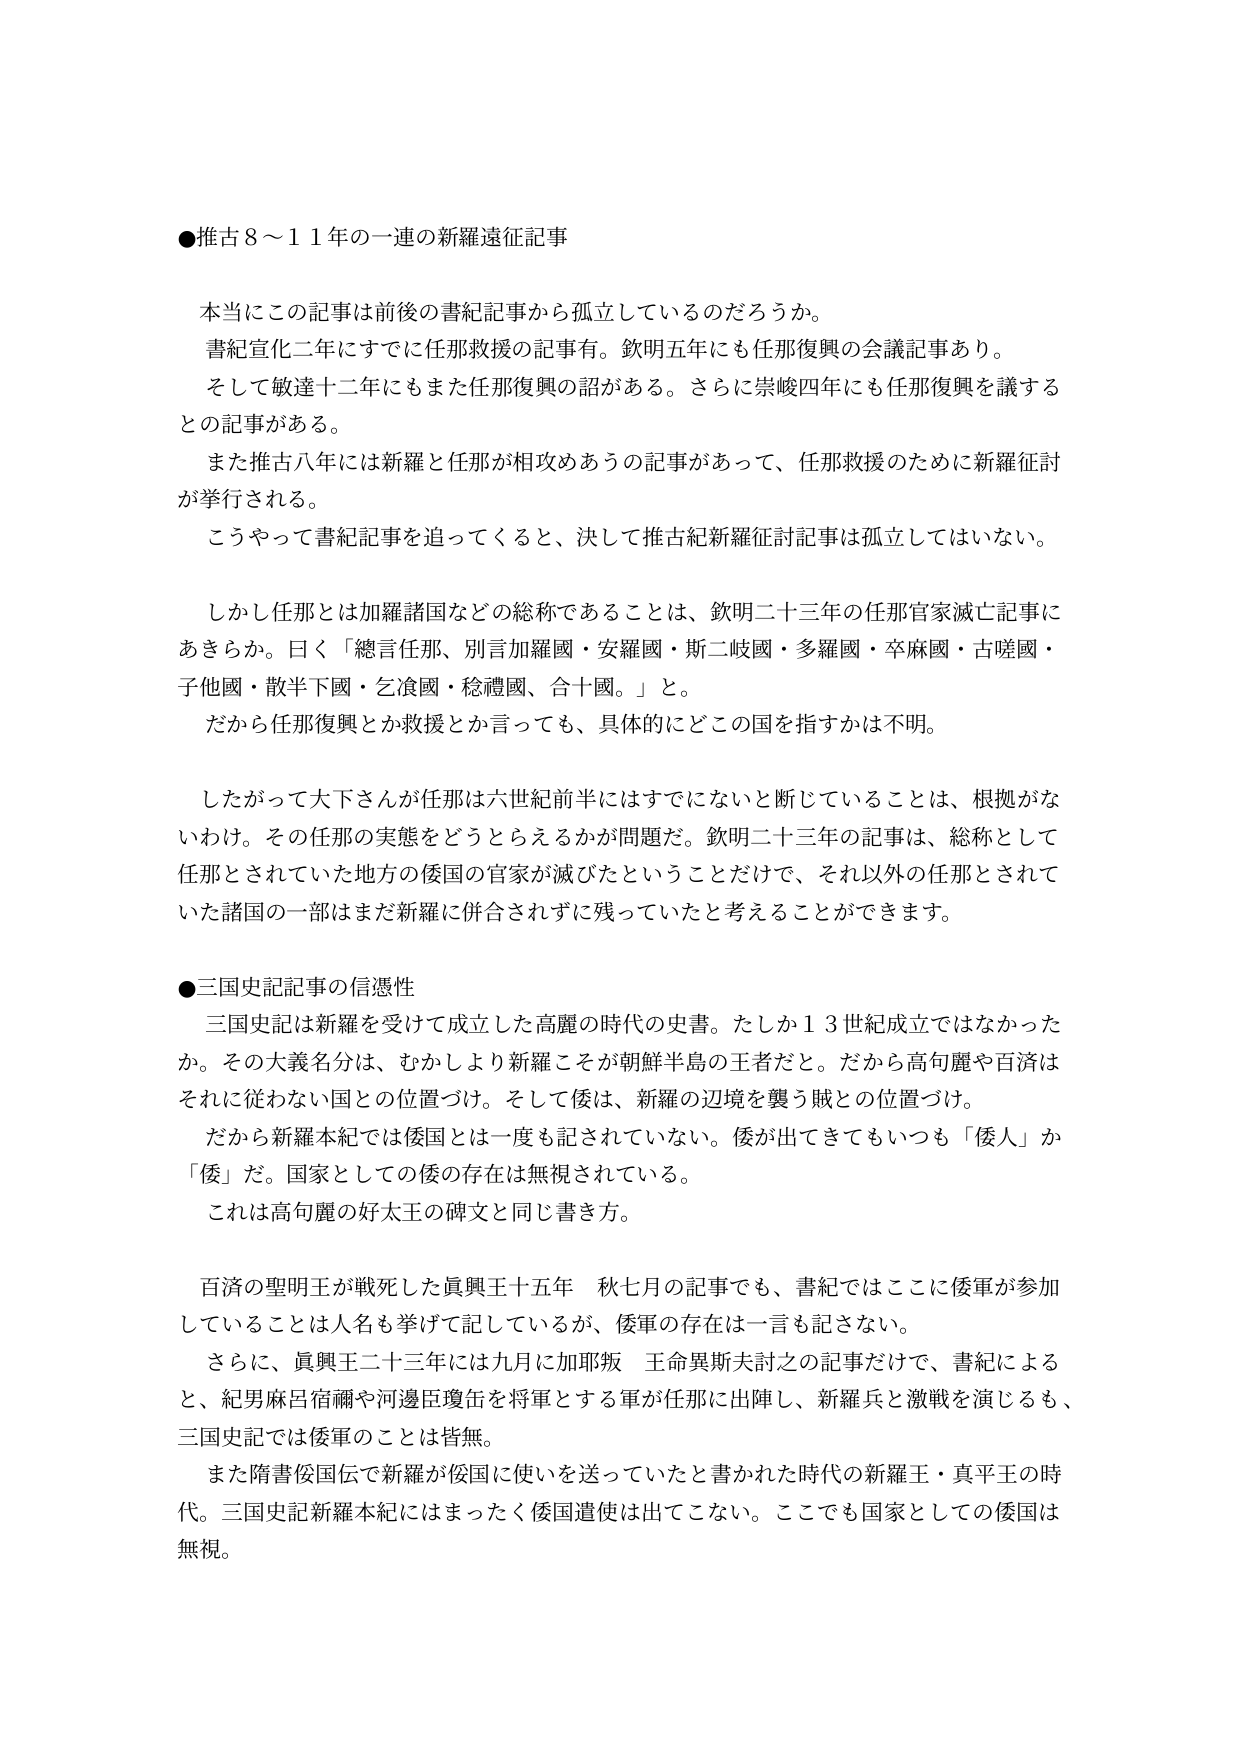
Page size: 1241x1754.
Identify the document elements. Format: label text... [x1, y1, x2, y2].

text こうやって書紀記事を追ってくると、決して推古紀新羅征討記事は孤立してはいない。 [177, 517, 1063, 554]
text 本当にこの記事は前後の書紀記事から孤立しているのだろうか。 [177, 292, 1063, 329]
text これは高句麗の好太王の碑文と同じ書き方。 [177, 1192, 1063, 1229]
text ●推古８～１１年の一連の新羅遠征記事 [177, 217, 1063, 254]
text また隋書俀国伝で新羅が俀国に使いを送っていたと書かれた時代の新羅王・真平王の時代。三国史記新羅本紀にはまったく倭国遣使は出てこない。ここでも国家としての倭国は無視。 [177, 1454, 1063, 1567]
text また推古八年には新羅と任那が相攻めあうの記事があって、任那救援のために新羅征討が挙行される。 [177, 442, 1063, 517]
text ●三国史記記事の信憑性 [177, 967, 1063, 1004]
text だから任那復興とか救援とか言っても、具体的にどこの国を指すかは不明。 [177, 704, 1063, 742]
text 三国史記は新羅を受けて成立した高麗の時代の史書。たしか１３世紀成立ではなかったか。その大義名分は、むかしより新羅こそが朝鮮半島の王者だと。だから高句麗や百済はそれに従わない国との位置づけ。そして倭は、新羅の辺境を襲う賊との位置づけ。 [177, 1004, 1063, 1117]
text しかし任那とは加羅諸国などの総称であることは、欽明二十三年の任那官家滅亡記事にあきらか。曰く「總言任那、別言加羅國・安羅國・斯二岐國・多羅國・卒麻國・古嗟國・子他國・散半下國・乞飡國・稔禮國、合十國。」と。 [177, 592, 1063, 704]
text 書紀宣化二年にすでに任那救援の記事有。欽明五年にも任那復興の会議記事あり。 [177, 329, 1063, 367]
text そして敏達十二年にもまた任那復興の詔がある。さらに崇峻四年にも任那復興を議するとの記事がある。 [177, 367, 1063, 442]
text 百済の聖明王が戦死した眞興王十五年 秋七月の記事でも、書紀ではここに倭軍が参加していることは人名も挙げて記しているが、倭軍の存在は一言も記さない。 [177, 1267, 1063, 1342]
text したがって大下さんが任那は六世紀前半にはすでにないと断じていることは、根拠がないわけ。その任那の実態をどうとらえるかが問題だ。欽明二十三年の記事は、総称として任那とされていた地方の倭国の官家が滅びたということだけで、それ以外の任那とされていた諸国の一部はまだ新羅に併合されずに残っていたと考えることができます。 [177, 779, 1063, 929]
text だから新羅本紀では倭国とは一度も記されていない。倭が出てきてもいつも「倭人」か「倭」だ。国家としての倭の存在は無視されている。 [177, 1117, 1063, 1192]
text さらに、眞興王二十三年には九月に加耶叛 王命異斯夫討之の記事だけで、書紀によると、紀男麻呂宿禰や河邊臣瓊缶を将軍とする軍が任那に出陣し、新羅兵と激戦を演じるも、三国史記では倭軍のことは皆無。 [177, 1342, 1063, 1454]
